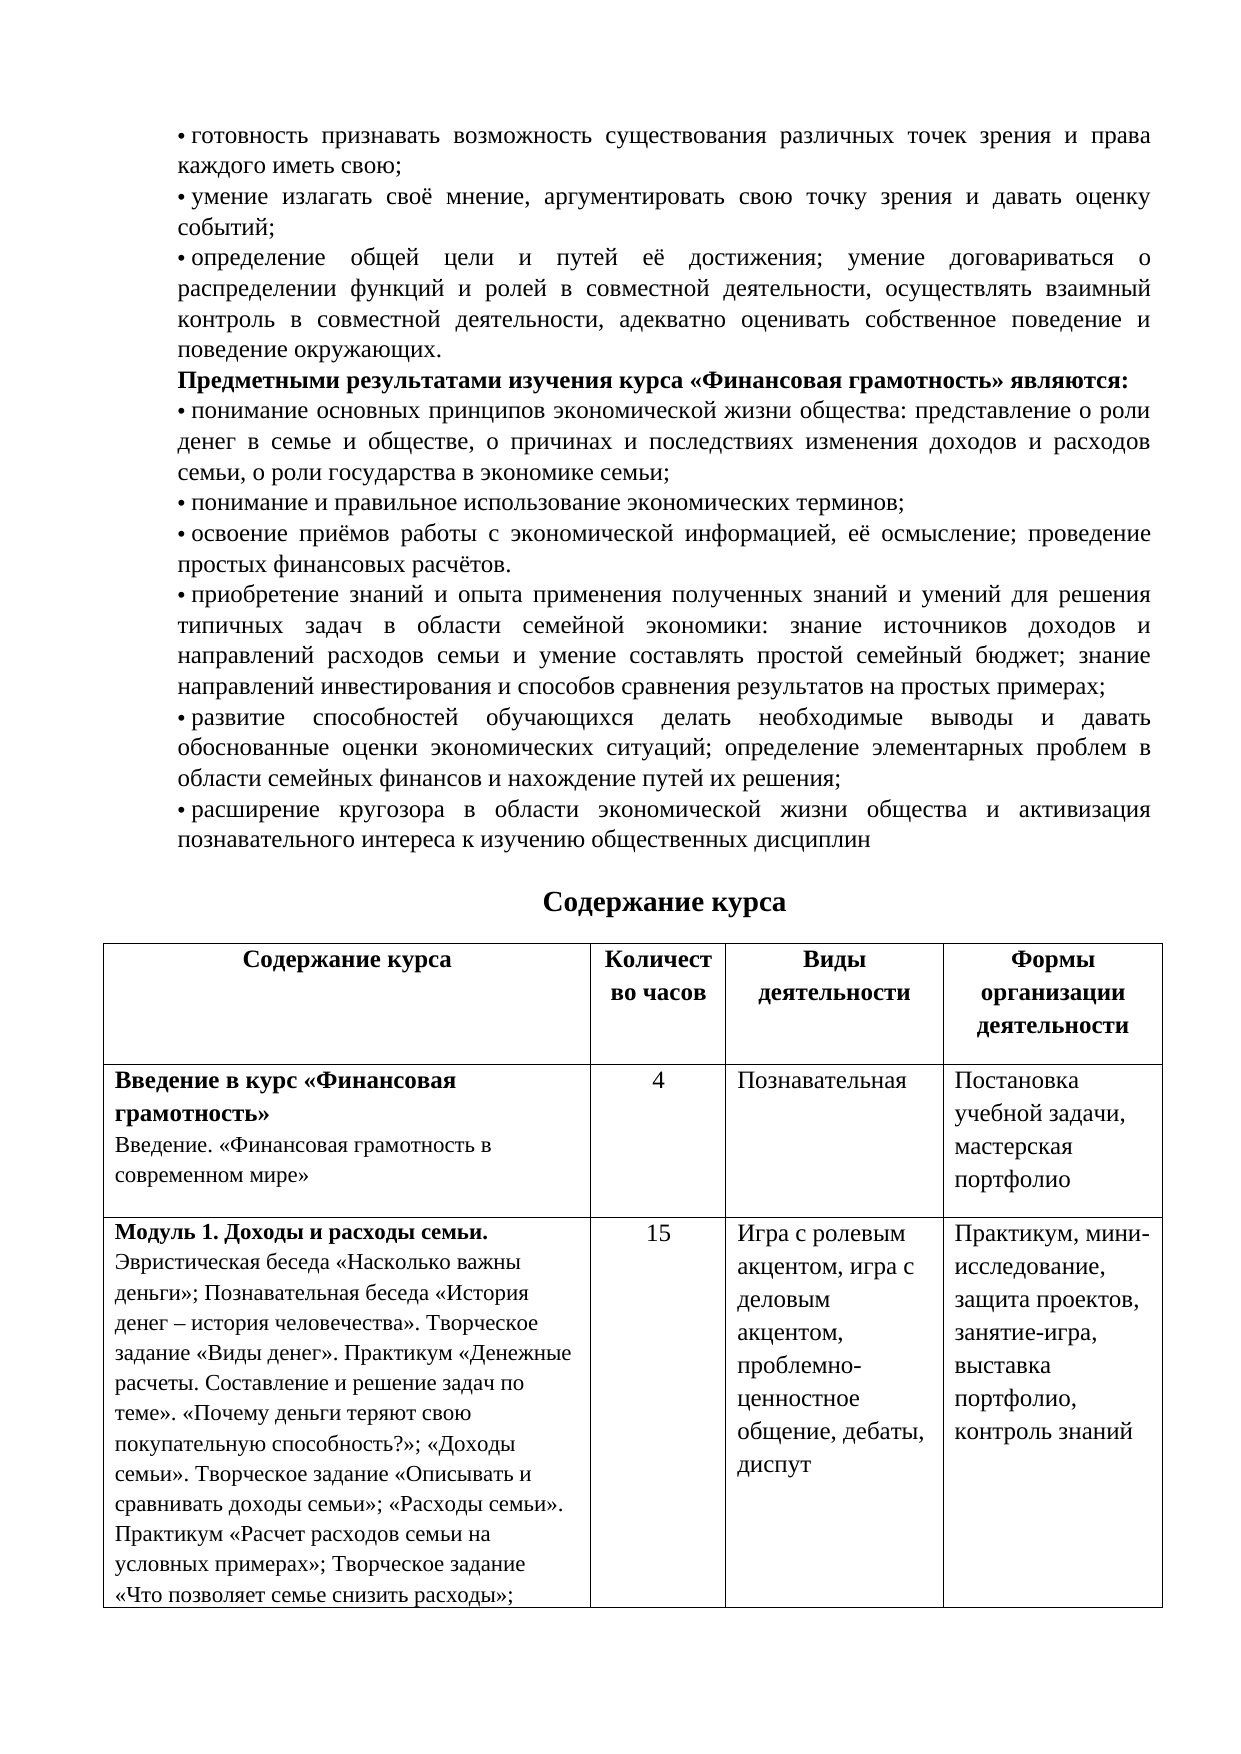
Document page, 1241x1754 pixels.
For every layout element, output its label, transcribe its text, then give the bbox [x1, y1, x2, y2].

text • готовность признавать возможность существования различных точек зрения и права каждого иметь свою; [177, 118, 1152, 179]
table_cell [726, 1218, 943, 1607]
table_cell Постановка учебной задачи, мастерская портфолио [944, 1065, 1162, 1217]
text • понимание и правильное использование экономических терминов; [177, 486, 1152, 516]
text Содержание курса [177, 884, 1152, 917]
text • понимание основных принципов экономической жизни общества: представление о роли денег в семье и обществе, о причинах и последствиях изменения доходов и расходов семьи, о роли государства в экономике семьи; [177, 394, 1152, 486]
text • расширение кругозора в области экономической жизни общества и активизация познавательного интереса к изучению общественных дисциплин [177, 792, 1152, 853]
text • умение излагать своё мнение, аргументировать свою точку зрения и давать оценку событий; [177, 179, 1152, 241]
text • освоение приёмов работы с экономической информацией, её осмысление; проведение простых финансовых расчётов. [177, 516, 1152, 577]
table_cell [944, 1218, 1162, 1607]
table_cell 4 [591, 1065, 725, 1217]
table_header Формы организации деятельности [944, 944, 1162, 1064]
table_header Количество часов [591, 944, 725, 1064]
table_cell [104, 1218, 590, 1607]
table_cell Введение в курс «Финансовая грамотность» Введение. «Финансовая грамотность в современном мире» [104, 1065, 590, 1217]
text • развитие способностей обучающихся делать необходимые выводы и давать обоснованные оценки экономических ситуаций; определение элементарных проблем в области семейных финансов и нахождение путей их решения; [177, 700, 1152, 792]
table_cell Познавательная [726, 1065, 943, 1217]
text • определение общей цели и путей её достижения; умение договариваться о распределении функций и ролей в совместной деятельности, осуществлять взаимный контроль в совместной деятельности, адекватно оценивать собственное поведение и поведение окружающих. [177, 241, 1152, 363]
table_cell 15 [591, 1218, 725, 1607]
table_header Содержание курса [104, 944, 590, 1064]
text • приобретение знаний и опыта применения полученных знаний и умений для решения типичных задач в области семейной экономики: знание источников доходов и направлений расходов семьи и умение составлять простой семейный бюджет; знание направлений инвестирования и способов сравнения результатов на простых примерах; [177, 577, 1152, 700]
text Предметными результатами изучения курса «Финансовая грамотность» являются: [177, 363, 1152, 394]
table_header Виды деятельности [726, 944, 943, 1064]
